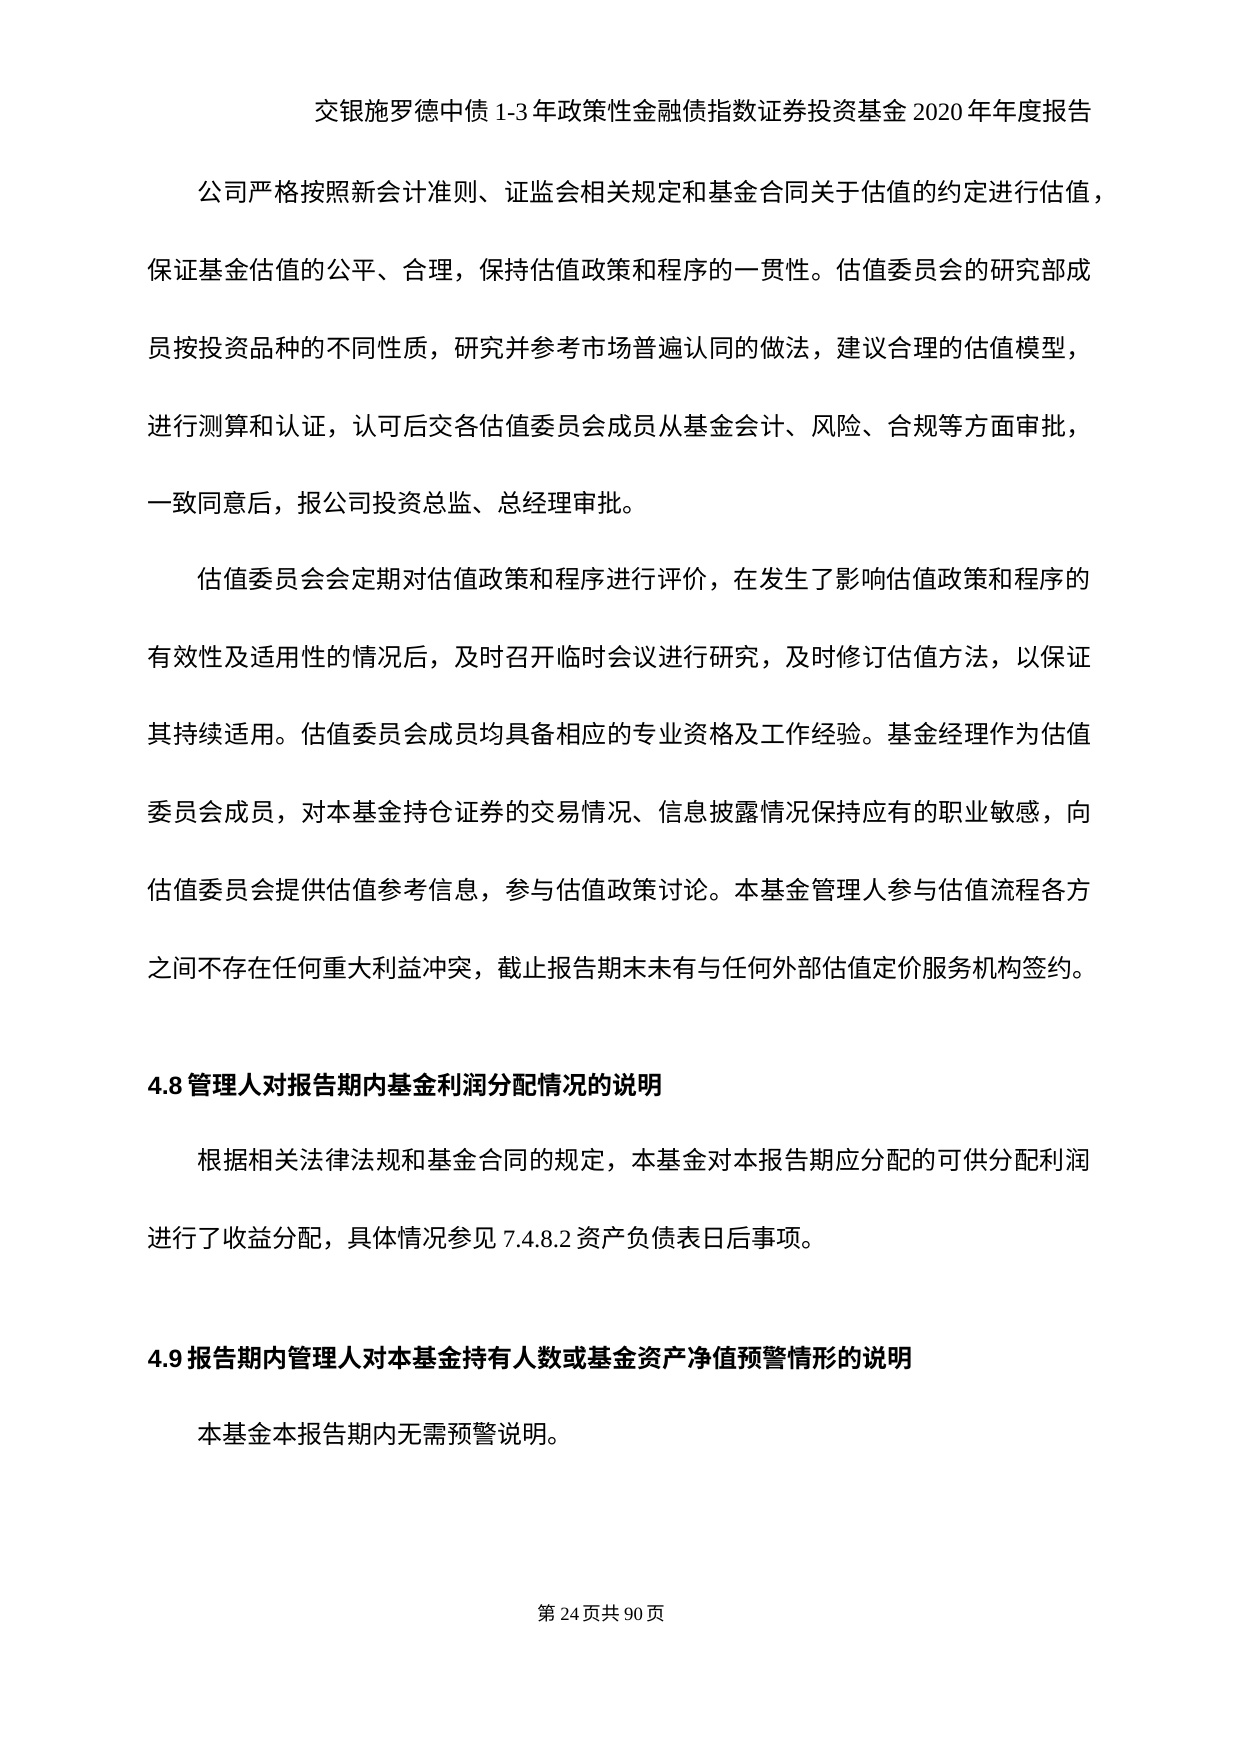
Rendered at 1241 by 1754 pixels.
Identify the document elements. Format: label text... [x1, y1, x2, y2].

subtitle 4.9报告期内管理人对本基金持有人数或基金资产净值预警情形的说明 [148, 1324, 1092, 1389]
text 本基金本报告期内无需预警说明。 [148, 1400, 1092, 1465]
text 估值委员会会定期对估值政策和程序进行评价，在发生了影响估值政策和程序的有效性及适用性的情况后，及时召开临时会议进行研究，及时修订估值方法，以保证其持续适用。估值委员会成员均具备相应的专业资格及工作经验。基金经理作为估值委员会成员，对本基金持仓证券的交易情况、信息披露情况保持应有的职业敏感，向估值委员会提供估值参考信息，参与估值政策讨论。本基金管理人参与估值流程各方之间不存在任何重大利益冲突，截止报告期末未有与任何外部估值定价服务机构签约。 [148, 545, 1092, 999]
subtitle 4.8管理人对报告期内基金利润分配情况的说明 [148, 1051, 1092, 1116]
text 根据相关法律法规和基金合同的规定，本基金对本报告期应分配的可供分配利润进行了收益分配，具体情况参见7.4.8.2资产负债表日后事项。 [148, 1126, 1092, 1269]
text 公司严格按照新会计准则、证监会相关规定和基金合同关于估值的约定进行估值，保证基金估值的公平、合理，保持估值政策和程序的一贯性。估值委员会的研究部成员按投资品种的不同性质，研究并参考市场普遍认同的做法，建议合理的估值模型，进行测算和认证，认可后交各估值委员会成员从基金会计、风险、合规等方面审批，一致同意后，报公司投资总监、总经理审批。 [148, 158, 1092, 534]
